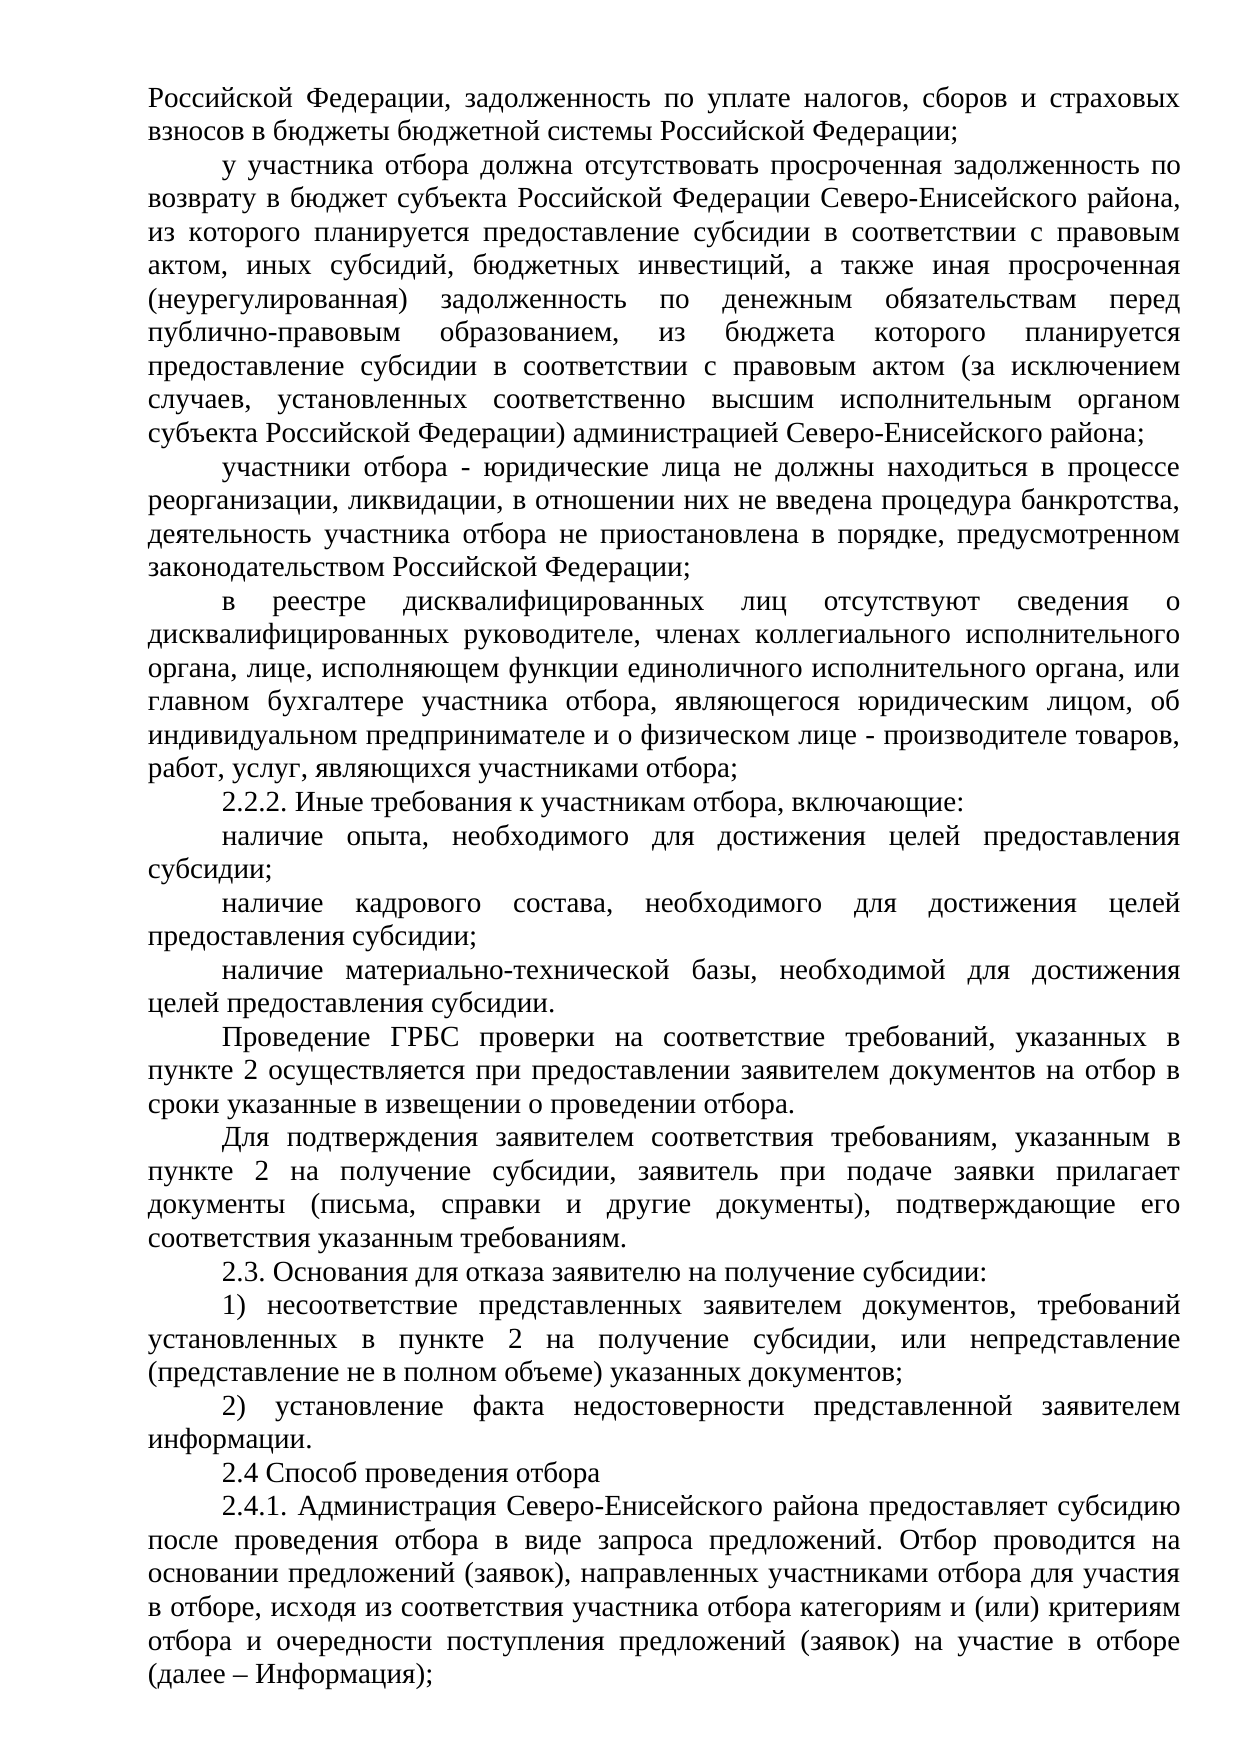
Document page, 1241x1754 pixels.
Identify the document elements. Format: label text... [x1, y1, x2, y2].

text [148, 80, 1181, 147]
text наличие кадрового состава, необходимого для достижения целей предоставления субсидии; [148, 885, 1181, 952]
text участники отбора - юридические лица не должны находиться в процессе реорганизации, ликвидации, в отношении них не введена процедура банкротства, деятельность участника отбора не приостановлена в порядке, предусмотренном законодательством Российской Федерации; [148, 449, 1181, 583]
text 2.2.2. Иные требования к участникам отбора, включающие: [148, 784, 1181, 818]
text в реестре дисквалифицированных лиц отсутствуют сведения о дисквалифицированных руководителе, членах коллегиального исполнительного органа, лице, исполняющем функции единоличного исполнительного органа, или главном бухгалтере участника отбора, являющегося юридическим лицом, об индивидуальном предпринимателе и о физическом лице - производителе товаров, работ, услуг, являющихся участниками отбора; [148, 583, 1181, 784]
text 2.4 Способ проведения отбора [148, 1455, 1181, 1488]
text наличие опыта, необходимого для достижения целей предоставления субсидии; [148, 818, 1181, 885]
text наличие материально-технической базы, необходимой для достижения целей предоставления субсидии. [148, 952, 1181, 1019]
text 2.4.1. Администрация Северо-Енисейского района предоставляет субсидию после проведения отбора в виде запроса предложений. Отбор проводится на основании предложений (заявок), направленных участниками отбора для участия в отборе, исходя из соответствия участника отбора категориям и (или) критериям отбора и очередности поступления предложений (заявок) на участие в отборе (далее – Информация); [148, 1488, 1181, 1690]
text 2.3. Основания для отказа заявителю на получение субсидии: [148, 1254, 1181, 1287]
text 1) несоответствие представленных заявителем документов, требований установленных в пункте 2 на получение субсидии, или непредставление (представление не в полном объеме) указанных документов; [148, 1287, 1181, 1388]
text 2) установление факта недостоверности представленной заявителем информации. [148, 1388, 1181, 1455]
text Проведение ГРБС проверки на соответствие требований, указанных в пункте 2 осуществляется при предоставлении заявителем документов на отбор в сроки указанные в извещении о проведении отбора. [148, 1019, 1181, 1119]
text у участника отбора должна отсутствовать просроченная задолженность по возврату в бюджет субъекта Российской Федерации Северо-Енисейского района, из которого планируется предоставление субсидии в соответствии с правовым актом, иных субсидий, бюджетных инвестиций, а также иная просроченная (неурегулированная) задолженность по денежным обязательствам перед публично-правовым образованием, из бюджета которого планируется предоставление субсидии в соответствии с правовым актом (за исключением случаев, установленных соответственно высшим исполнительным органом субъекта Российской Федерации) администрацией Северо-Енисейского района; [148, 147, 1181, 449]
text Для подтверждения заявителем соответствия требованиям, указанным в пункте 2 на получение субсидии, заявитель при подаче заявки прилагает документы (письма, справки и другие документы), подтверждающие его соответствия указанным требованиям. [148, 1119, 1181, 1254]
